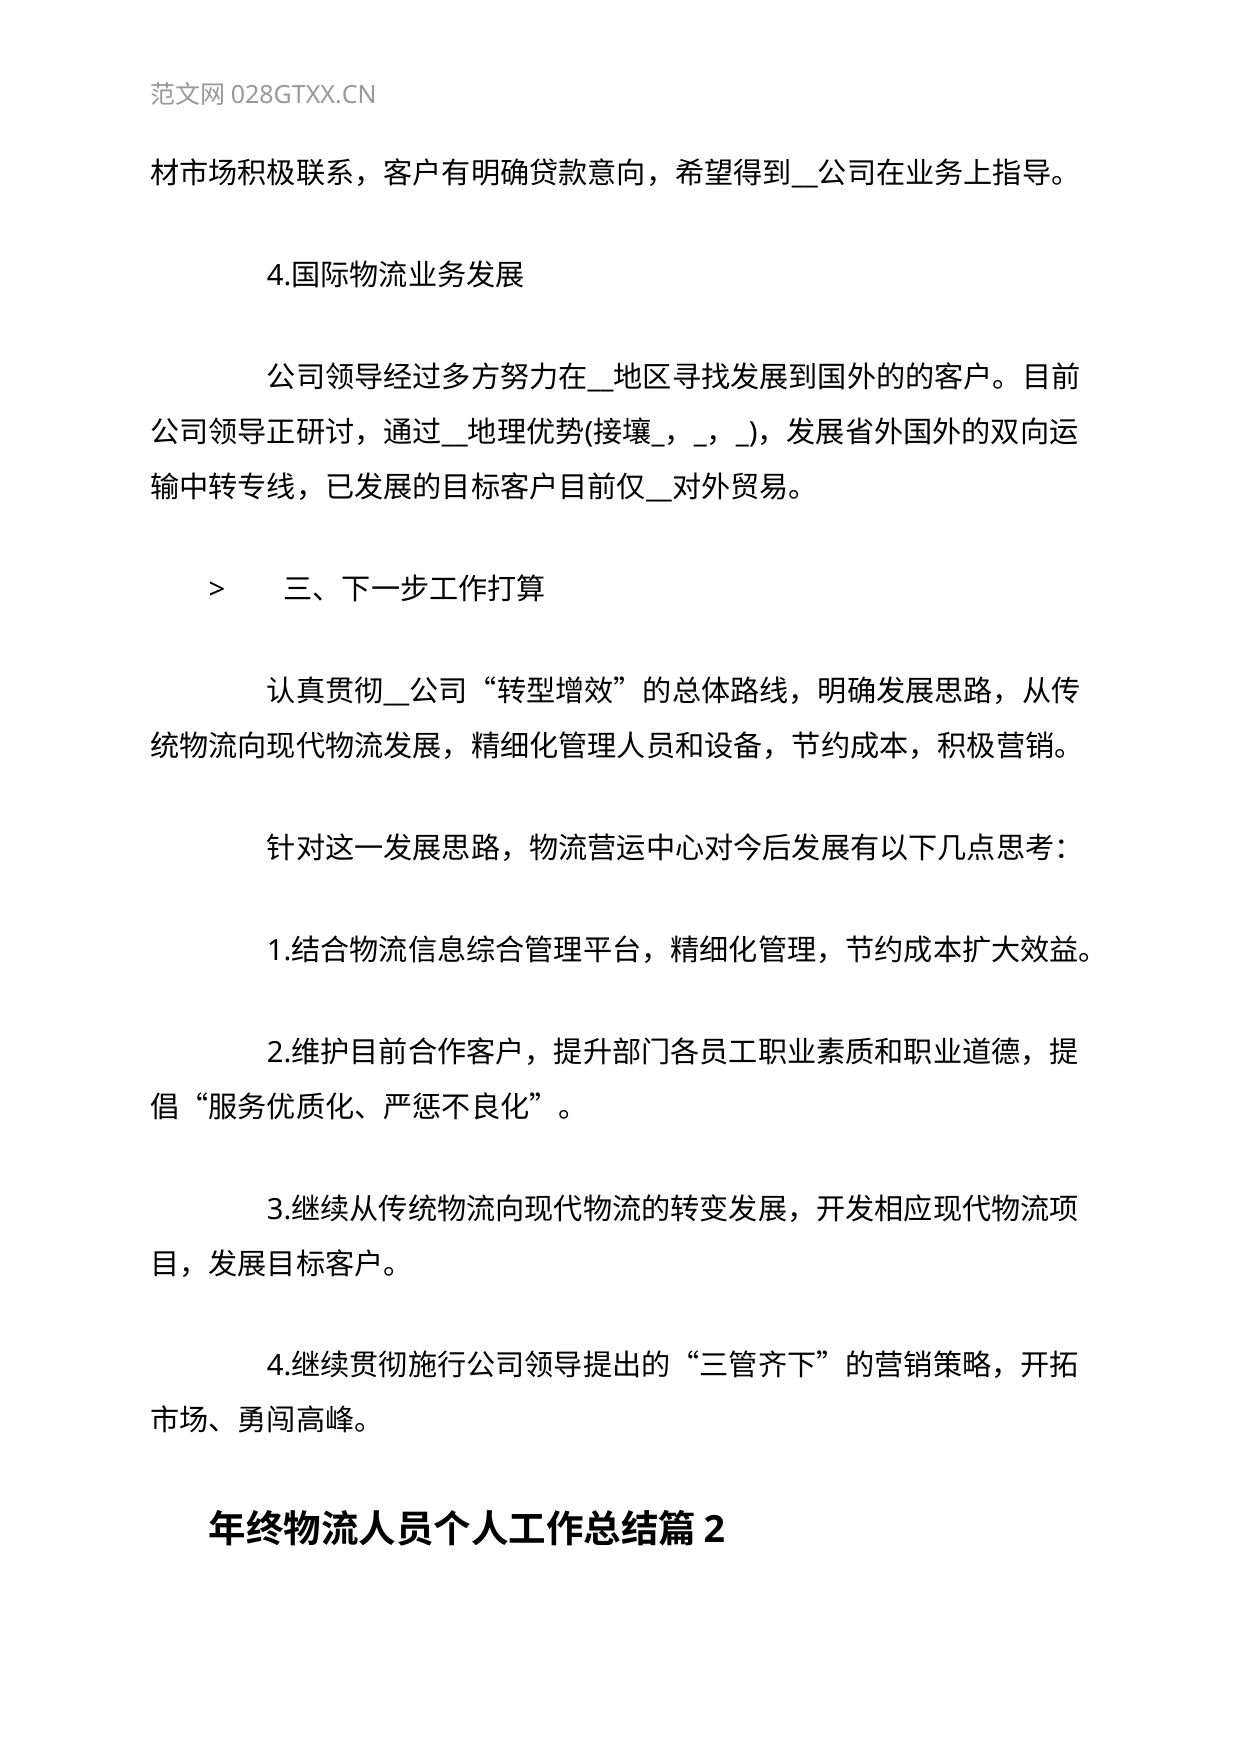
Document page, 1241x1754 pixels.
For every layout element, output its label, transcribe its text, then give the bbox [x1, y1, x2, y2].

text 认真贯彻__公司“转型增效”的总体路线，明确发展思路，从传统物流向现代物流发展，精细化管理人员和设备，节约成本，积极营销。 [150, 668, 1090, 765]
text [150, 150, 1090, 192]
text 3.继续从传统物流向现代物流的转变发展，开发相应现代物流项目，发展目标客户。 [150, 1185, 1090, 1282]
text 4.继续贯彻施行公司领导提出的“三管齐下”的营销策略，开拓市场、勇闯高峰。 [150, 1342, 1090, 1439]
text 4.国际物流业务发展 [150, 252, 1090, 294]
text > 三、下一步工作打算 [150, 566, 1090, 608]
text 1.结合物流信息综合管理平台，精细化管理，节约成本扩大效益。 [150, 926, 1090, 969]
text 针对这一发展思路，物流营运中心对今后发展有以下几点思考： [150, 825, 1090, 867]
text 2.维护目前合作客户，提升部门各员工职业素质和职业道德，提倡“服务优质化、严惩不良化”。 [150, 1028, 1090, 1126]
text 年终物流人员个人工作总结篇2 [150, 1499, 1090, 1553]
text 公司领导经过多方努力在__地区寻找发展到国外的的客户。目前公司领导正研讨，通过__地理优势(接壤_，_，_)，发展省外国外的双向运输中转专线，已发展的目标客户目前仅__对外贸易。 [150, 354, 1090, 506]
